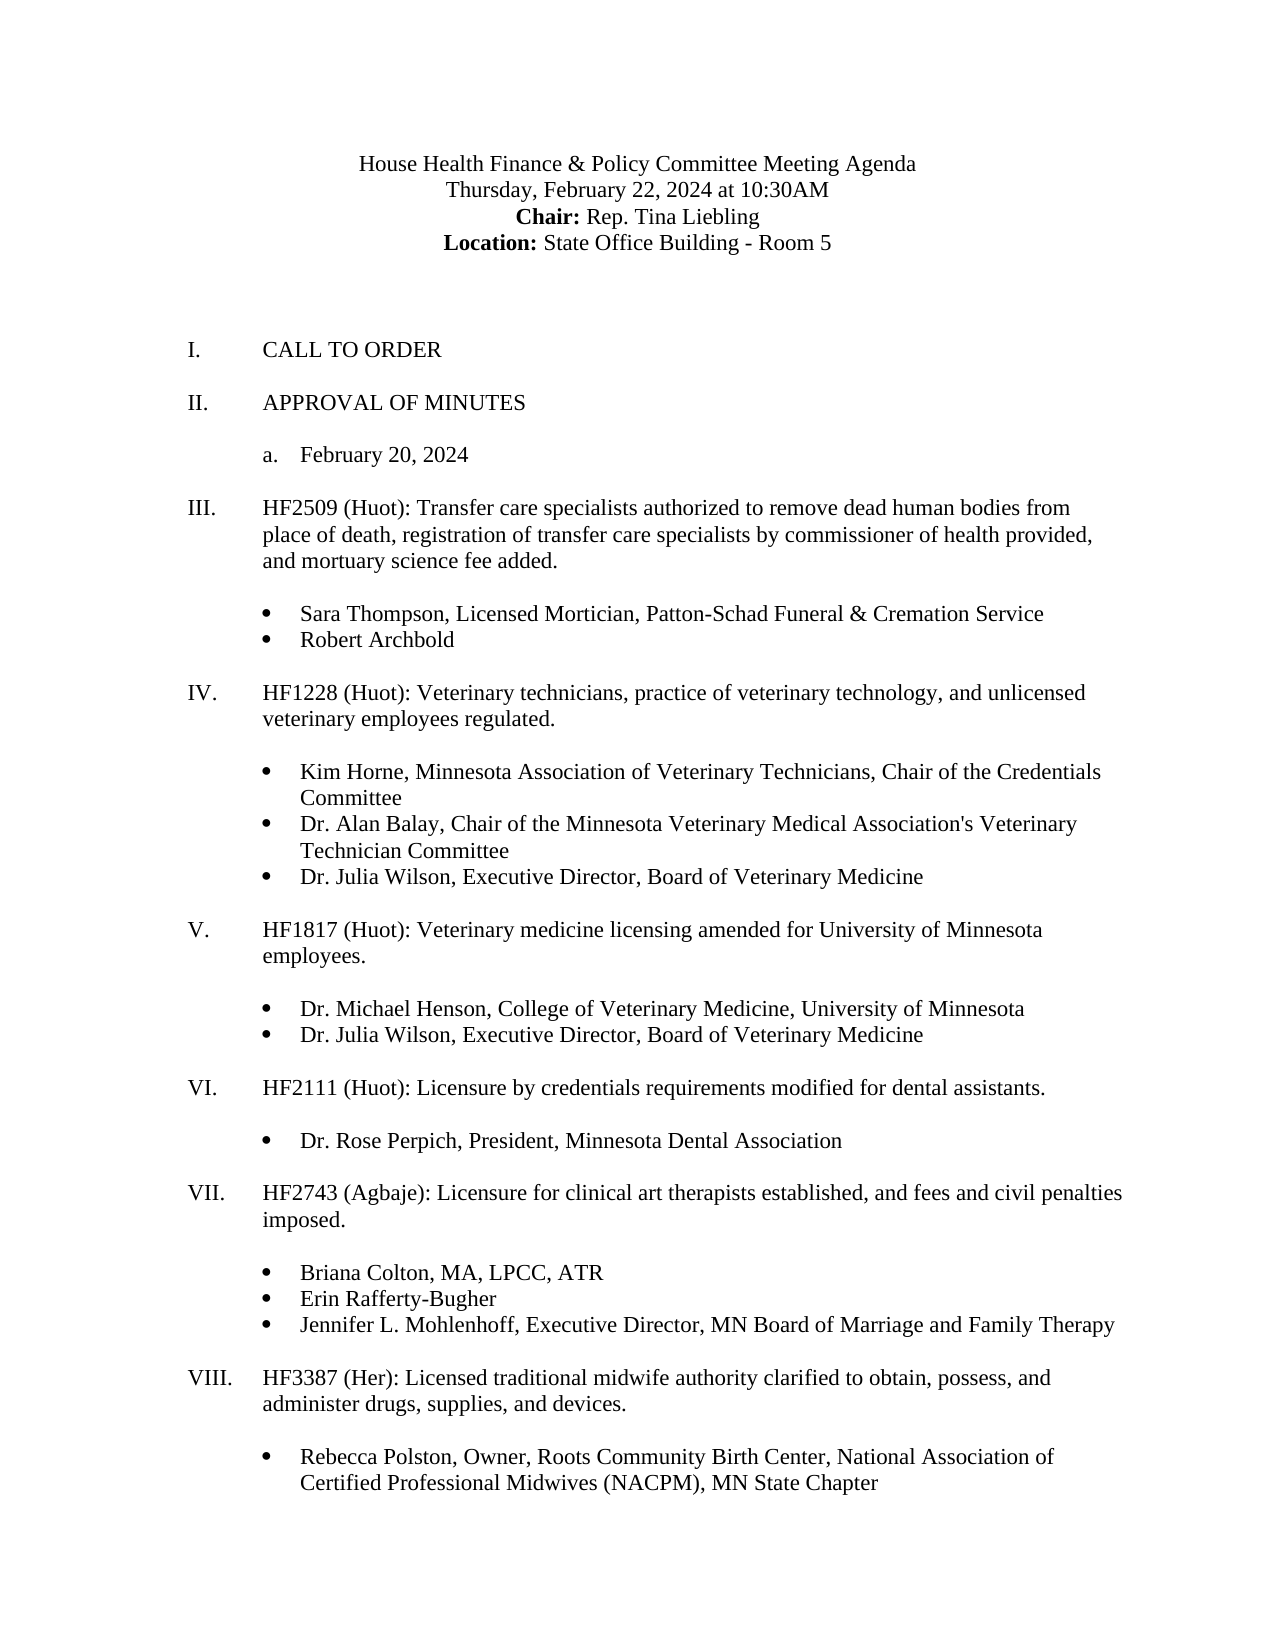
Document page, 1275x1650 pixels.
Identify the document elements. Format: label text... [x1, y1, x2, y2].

list February 20, 2024 [262, 442, 1125, 468]
list CALL TO ORDER [187, 336, 1125, 362]
list Dr. Alan Balay, Chair of the Minnesota Veterinary Medical Association's Veterinary Technician Committee [262, 811, 1125, 863]
list Erin Rafferty-Bugher [262, 1285, 1125, 1311]
list APPROVAL OF MINUTES [187, 389, 1125, 415]
list Jennifer L. Mohlenhoff, Executive Director, MN Board of Marriage and Family Therapy [262, 1311, 1125, 1338]
list Rebecca Polston, Owner, Roots Community Birth Center, National Association of Certified Professional Midwives (NACPM), MN State Chapter [262, 1443, 1125, 1496]
list HF2743 (Agbaje): Licensure for clinical art therapists established, and fees and civil penalties imposed. [187, 1179, 1125, 1232]
list Robert Archbold [262, 626, 1125, 652]
list HF3387 (Her): Licensed traditional midwife authority clarified to obtain, possess, and administer drugs, supplies, and devices. [187, 1364, 1125, 1417]
list HF2111 (Huot): Licensure by credentials requirements modified for dental assistants. [187, 1074, 1125, 1100]
list HF1228 (Huot): Veterinary technicians, practice of veterinary technology, and unlicensed veterinary employees regulated. [187, 679, 1125, 731]
text House Health Finance & Policy Committee Meeting Agenda [150, 150, 1125, 176]
list Dr. Rose Perpich, President, Minnesota Dental Association [262, 1127, 1125, 1153]
list Kim Horne, Minnesota Association of Veterinary Technicians, Chair of the Credentials Committee [262, 758, 1125, 811]
list HF1817 (Huot): Veterinary medicine licensing amended for University of Minnesota employees. [187, 916, 1125, 969]
text Thursday, February 22, 2024 at 10:30AM [150, 176, 1125, 203]
text Chair: Rep. Tina Liebling Location: State Office Building - Room 5 [150, 203, 1125, 283]
list HF2509 (Huot): Transfer care specialists authorized to remove dead human bodies from place of death, registration of transfer care specialists by commissioner of health provided, and mortuary science fee added. [187, 494, 1125, 573]
list Dr. Julia Wilson, Executive Director, Board of Veterinary Medicine [262, 863, 1125, 889]
list Dr. Michael Henson, College of Veterinary Medicine, University of Minnesota [262, 995, 1125, 1021]
list Sara Thompson, Licensed Mortician, Patton-Schad Funeral & Cremation Service [262, 600, 1125, 626]
list Dr. Julia Wilson, Executive Director, Board of Veterinary Medicine [262, 1021, 1125, 1048]
list Briana Colton, MA, LPCC, ATR [262, 1258, 1125, 1285]
